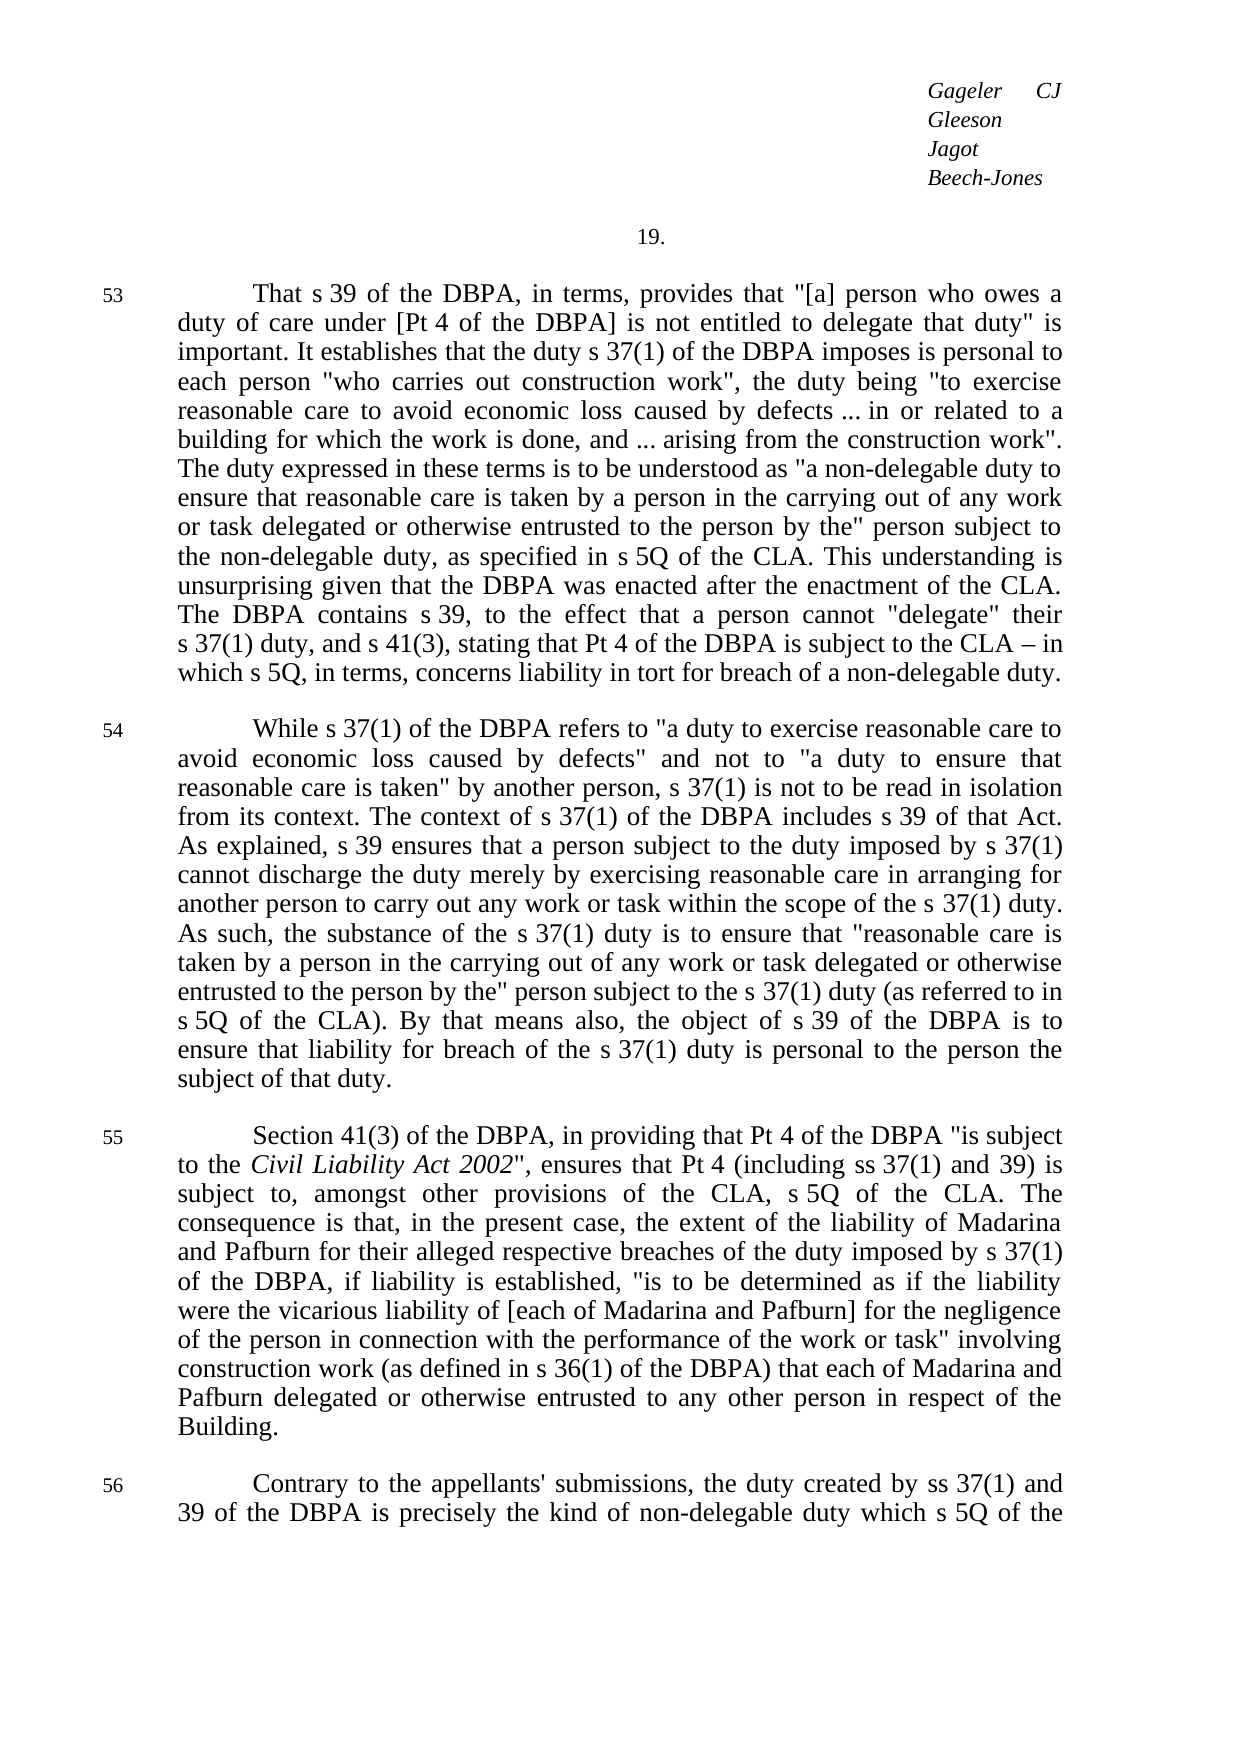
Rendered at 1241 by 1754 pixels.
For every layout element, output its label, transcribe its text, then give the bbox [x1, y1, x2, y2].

list That s 39 of the DBPA, in terms, provides that "[a] person who owes a duty of care under [Pt 4 of the DBPA] is not entitled to delegate that duty" is important. It establishes that the duty s 37(1) of the DBPA imposes is personal to each person "who carries out construction work", the duty being "to exercise reasonable care to avoid economic loss caused by defects ... in or related to a building for which the work is done, and ... arising from the construction work". The duty expressed in these terms is to be understood as "a non-delegable duty to ensure that reasonable care is taken by a person in the carrying out of any work or task delegated or otherwise entrusted to the person by the" person subject to the non-delegable duty, as specified in s 5Q of the CLA. This understanding is unsurprising given that the DBPA was enacted after the enactment of the CLA. The DBPA contains s 39, to the effect that a person cannot "delegate" their s 37(1) duty, and s 41(3), stating that Pt 4 of the DBPA is subject to the CLA – in which s 5Q, in terms, concerns liability in tort for breach of a non-delegable duty. [102, 279, 1063, 687]
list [102, 1469, 1063, 1527]
list Section 41(3) of the DBPA, in providing that Pt 4 of the DBPA "is subject to the Civil Liability Act 2002", ensures that Pt 4 (including ss 37(1) and 39) is subject to, amongst other provisions of the CLA, s 5Q of the CLA. The consequence is that, in the present case, the extent of the liability of Madarina and Pafburn for their alleged respective breaches of the duty imposed by s 37(1) of the DBPA, if liability is established, "is to be determined as if the liability were the vicarious liability of [each of Madarina and Pafburn] for the negligence of the person in connection with the performance of the work or task" involving construction work (as defined in s 36(1) of the DBPA) that each of Madarina and Pafburn delegated or otherwise entrusted to any other person in respect of the Building. [102, 1121, 1063, 1442]
list While s 37(1) of the DBPA refers to "a duty to exercise reasonable care to avoid economic loss caused by defects" and not to "a duty to ensure that reasonable care is taken" by another person, s 37(1) is not to be read in isolation from its context. The context of s 37(1) of the DBPA includes s 39 of that Act. As explained, s 39 ensures that a person subject to the duty imposed by s 37(1) cannot discharge the duty merely by exercising reasonable care in arranging for another person to carry out any work or task within the scope of the s 37(1) duty. As such, the substance of the s 37(1) duty is to ensure that "reasonable care is taken by a person in the carrying out of any work or task delegated or otherwise entrusted to the person by the" person subject to the s 37(1) duty (as referred to in s 5Q of the CLA). By that means also, the object of s 39 of the DBPA is to ensure that liability for breach of the s 37(1) duty is personal to the person the subject of that duty. [102, 714, 1063, 1094]
